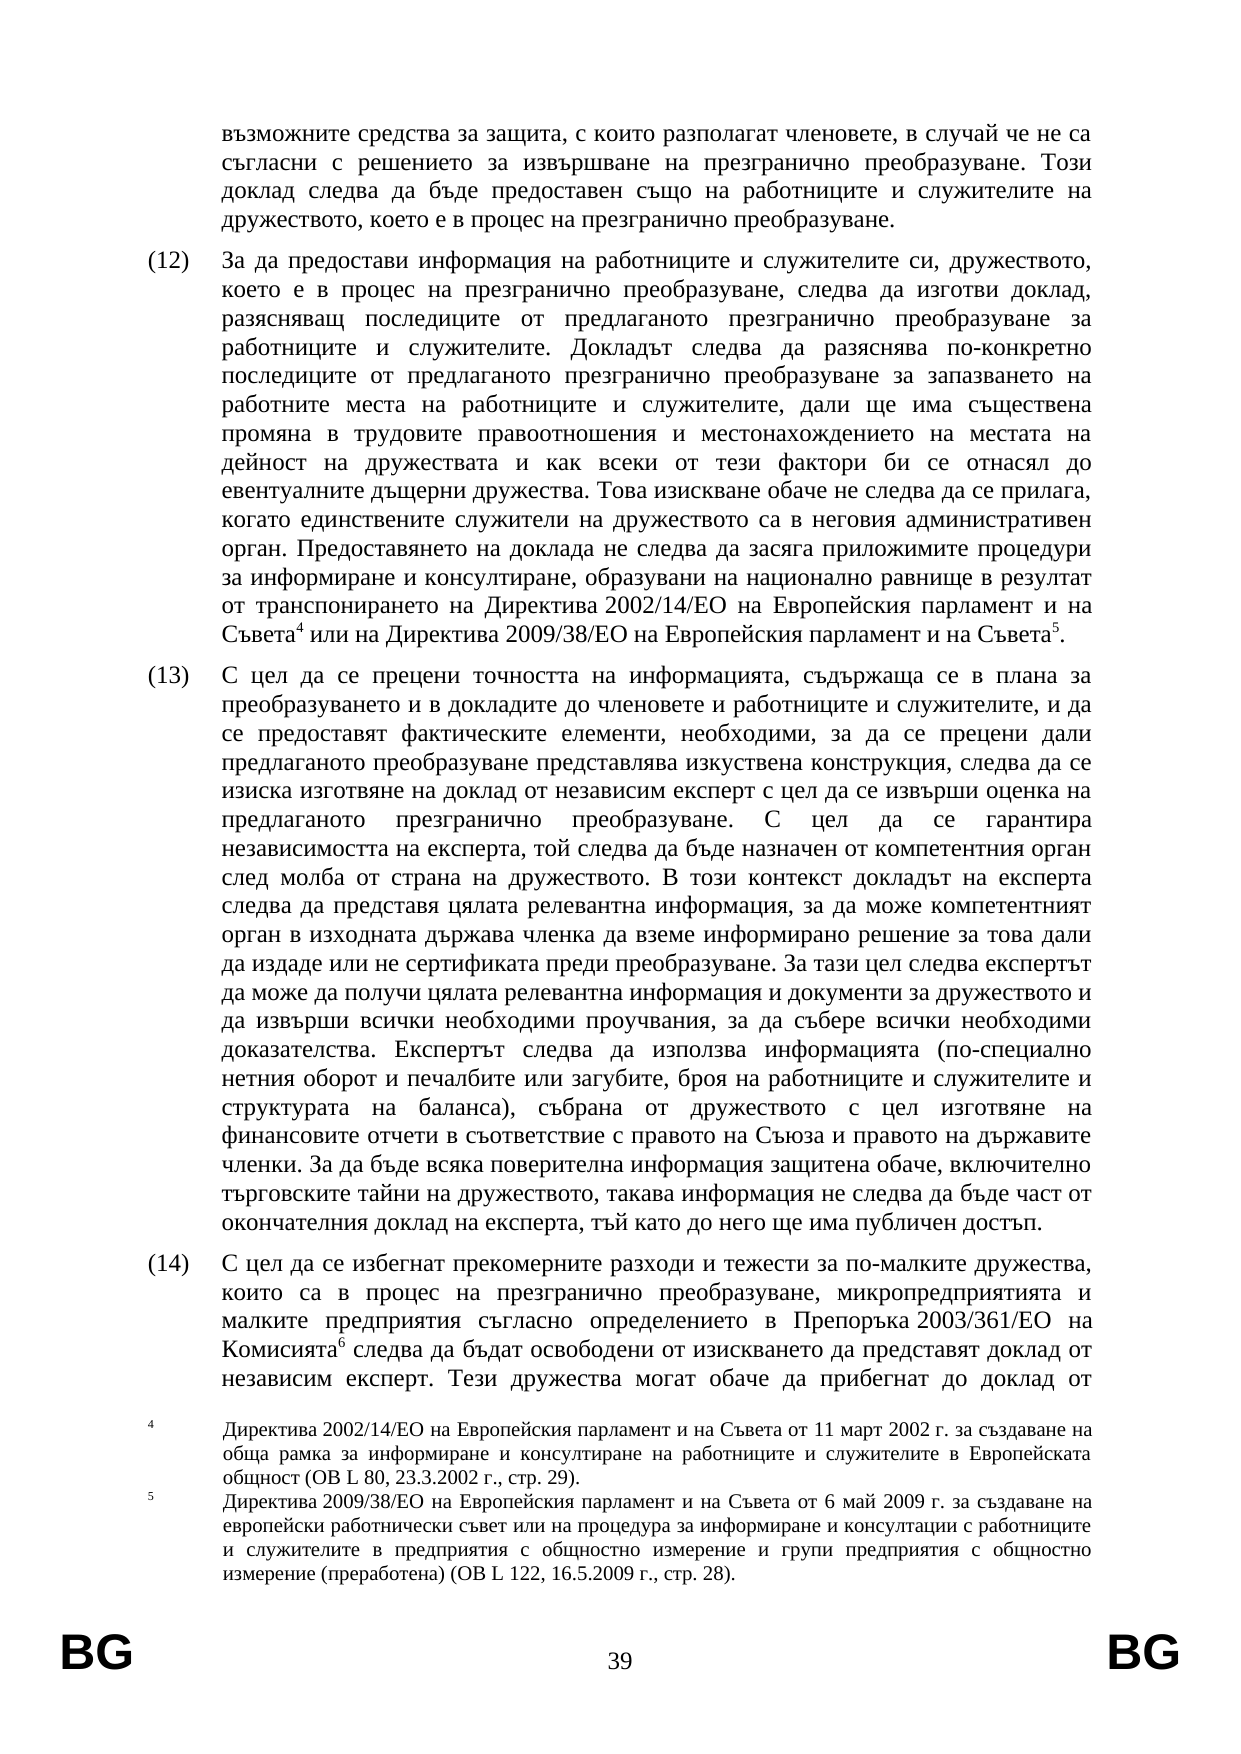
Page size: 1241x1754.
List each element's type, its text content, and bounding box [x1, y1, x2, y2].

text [148, 118, 1093, 233]
text (13) С цел да се прецени точността на информацията, съдържаща се в плана за преобразуването и в докладите до членовете и работниците и служителите, и да се предоставят фактическите елементи, необходими, за да се прецени дали предлаганото преобразуване представлява изкуствена конструкция, следва да се изиска изготвяне на доклад от независим експерт с цел да се извърши оценка на предлаганото презгранично преобразуване. С цел да се гарантира независимостта на експерта, той следва да бъде назначен от компетентния орган след молба от страна на дружеството. В този контекст докладът на експерта следва да представя цялата релевантна информация, за да може компетентният орган в изходната държава членка да вземе информирано решение за това дали да издаде или не сертификата преди преобразуване. За тази цел следва експертът да може да получи цялата релевантна информация и документи за дружеството и да извърши всички необходими проучвания, за да събере всички необходими доказателства. Експертът следва да използва информацията (по-специално нетния оборот и печалбите или загубите, броя на работниците и служителите и структурата на баланса), събрана от дружеството с цел изготвяне на финансовите отчети в съответствие с правото на Съюза и правото на държавите членки. За да бъде всяка поверителна информация защитена обаче, включително търговските тайни на дружеството, такава информация не следва да бъде част от окончателния доклад на експерта, тъй като до него ще има публичен достъп. [148, 661, 1093, 1236]
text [148, 1248, 1093, 1392]
text (12) За да предостави информация на работниците и служителите си, дружеството, което е в процес на презгранично преобразуване, следва да изготви доклад, разясняващ последиците от предлаганото презгранично преобразуване за работниците и служителите. Докладът следва да разяснява по-конкретно последиците от предлаганото презгранично преобразуване за запазването на работните места на работниците и служителите, дали ще има съществена промяна в трудовите правоотношения и местонахождението на местата на дейност на дружествата и как всеки от тези фактори би се отнасял до евентуалните дъщерни дружества. Това изискване обаче не следва да се прилага, когато единствените служители на дружеството са в неговия административен орган. Предоставянето на доклада не следва да засяга приложимите процедури за информиране и консултиране, образувани на национално равнище в резултат от транспонирането на Директива 2002/14/ЕО на Европейския парламент и на Съвета или на Директива 2009/38/ЕО на Европейския парламент и на Съвета. [148, 246, 1093, 648]
